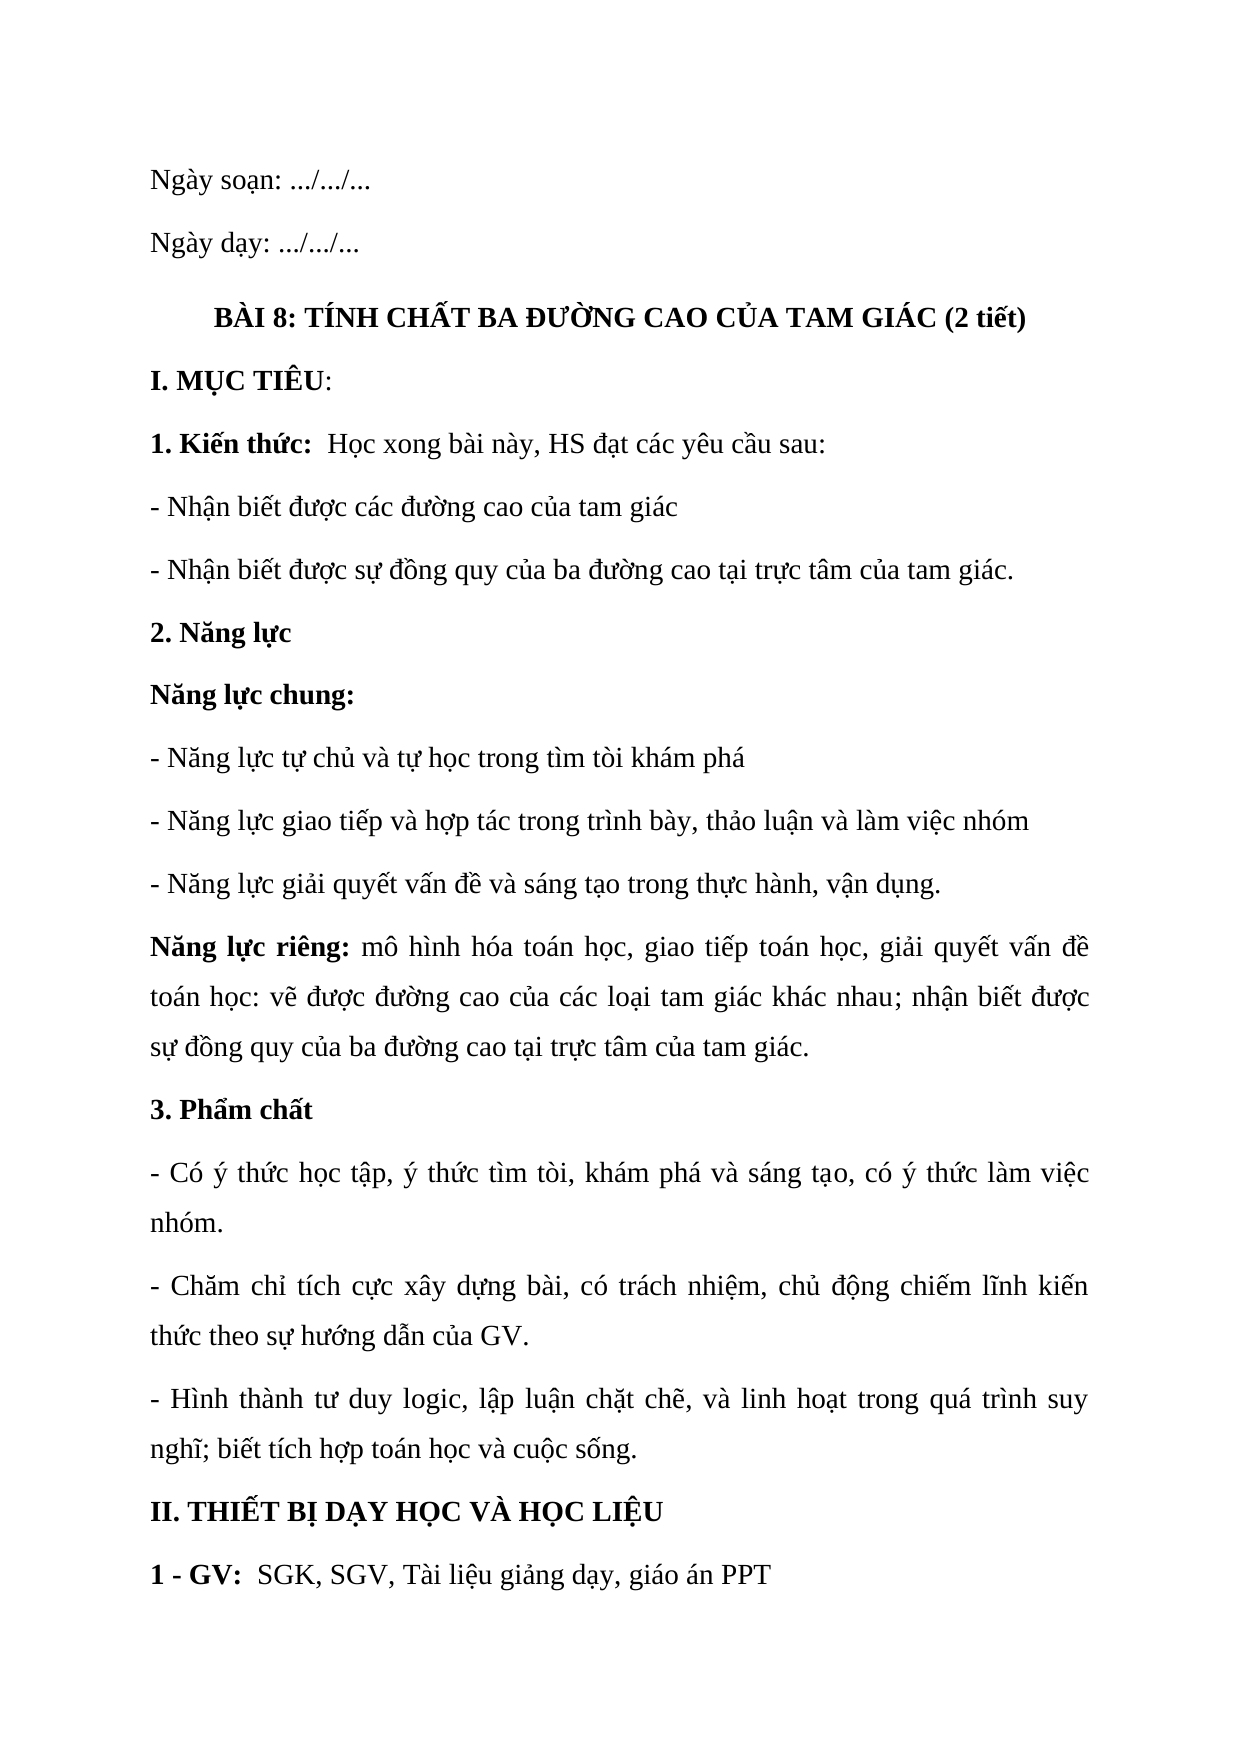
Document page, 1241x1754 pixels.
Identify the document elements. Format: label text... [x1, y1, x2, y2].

text 1. Kiến thức: Học xong bài này, HS đạt các yêu cầu sau: [150, 426, 1090, 460]
text I. MỤC TIÊU: [150, 363, 1090, 397]
text 3. Phẩm chất [150, 1092, 1090, 1126]
text - Hình thành tư duy logic, lập luận chặt chẽ, và linh hoạt trong quá trình suy nghĩ; biết tích hợp toán học và cuộc sống. [150, 1381, 1090, 1465]
text 1 - GV: SGK, SGV, Tài liệu giảng dạy, giáo án PPT [150, 1557, 1090, 1591]
text - Năng lực giao tiếp và hợp tác trong trình bày, thảo luận và làm việc nhóm [150, 803, 1090, 837]
text II. THIẾT BỊ DẠY HỌC VÀ HỌC LIỆU [150, 1494, 1090, 1528]
text - Nhận biết được sự đồng quy của ba đường cao tại trực tâm của tam giác. [150, 552, 1090, 585]
text - Chăm chỉ tích cực xây dựng bài, có trách nhiệm, chủ động chiếm lĩnh kiến thức theo sự hướng dẫn của GV. [150, 1268, 1090, 1352]
text - Năng lực tự chủ và tự học trong tìm tòi khám phá [150, 740, 1090, 774]
text - Nhận biết được các đường cao của tam giác [150, 489, 1090, 523]
text Năng lực riêng: mô hình hóa toán học, giao tiếp toán học, giải quyết vấn đề toán học: vẽ được đường cao của các loại tam giác khác nhau; nhận biết được sự đồng quy của ba đường cao tại trực tâm của tam giác. [150, 929, 1090, 1063]
text Ngày dạy: .../.../... [150, 225, 1090, 259]
text BÀI 8: TÍNH CHẤT BA ĐƯỜNG CAO CỦA TAM GIÁC (2 tiết) [150, 301, 1090, 334]
text Năng lực chung: [150, 677, 1090, 711]
text 2. Năng lực [150, 615, 1090, 648]
text Ngày soạn: .../.../... [150, 162, 1090, 196]
text - Năng lực giải quyết vấn đề và sáng tạo trong thực hành, vận dụng. [150, 866, 1090, 899]
text - Có ý thức học tập, ý thức tìm tòi, khám phá và sáng tạo, có ý thức làm việc nhóm. [150, 1155, 1090, 1239]
